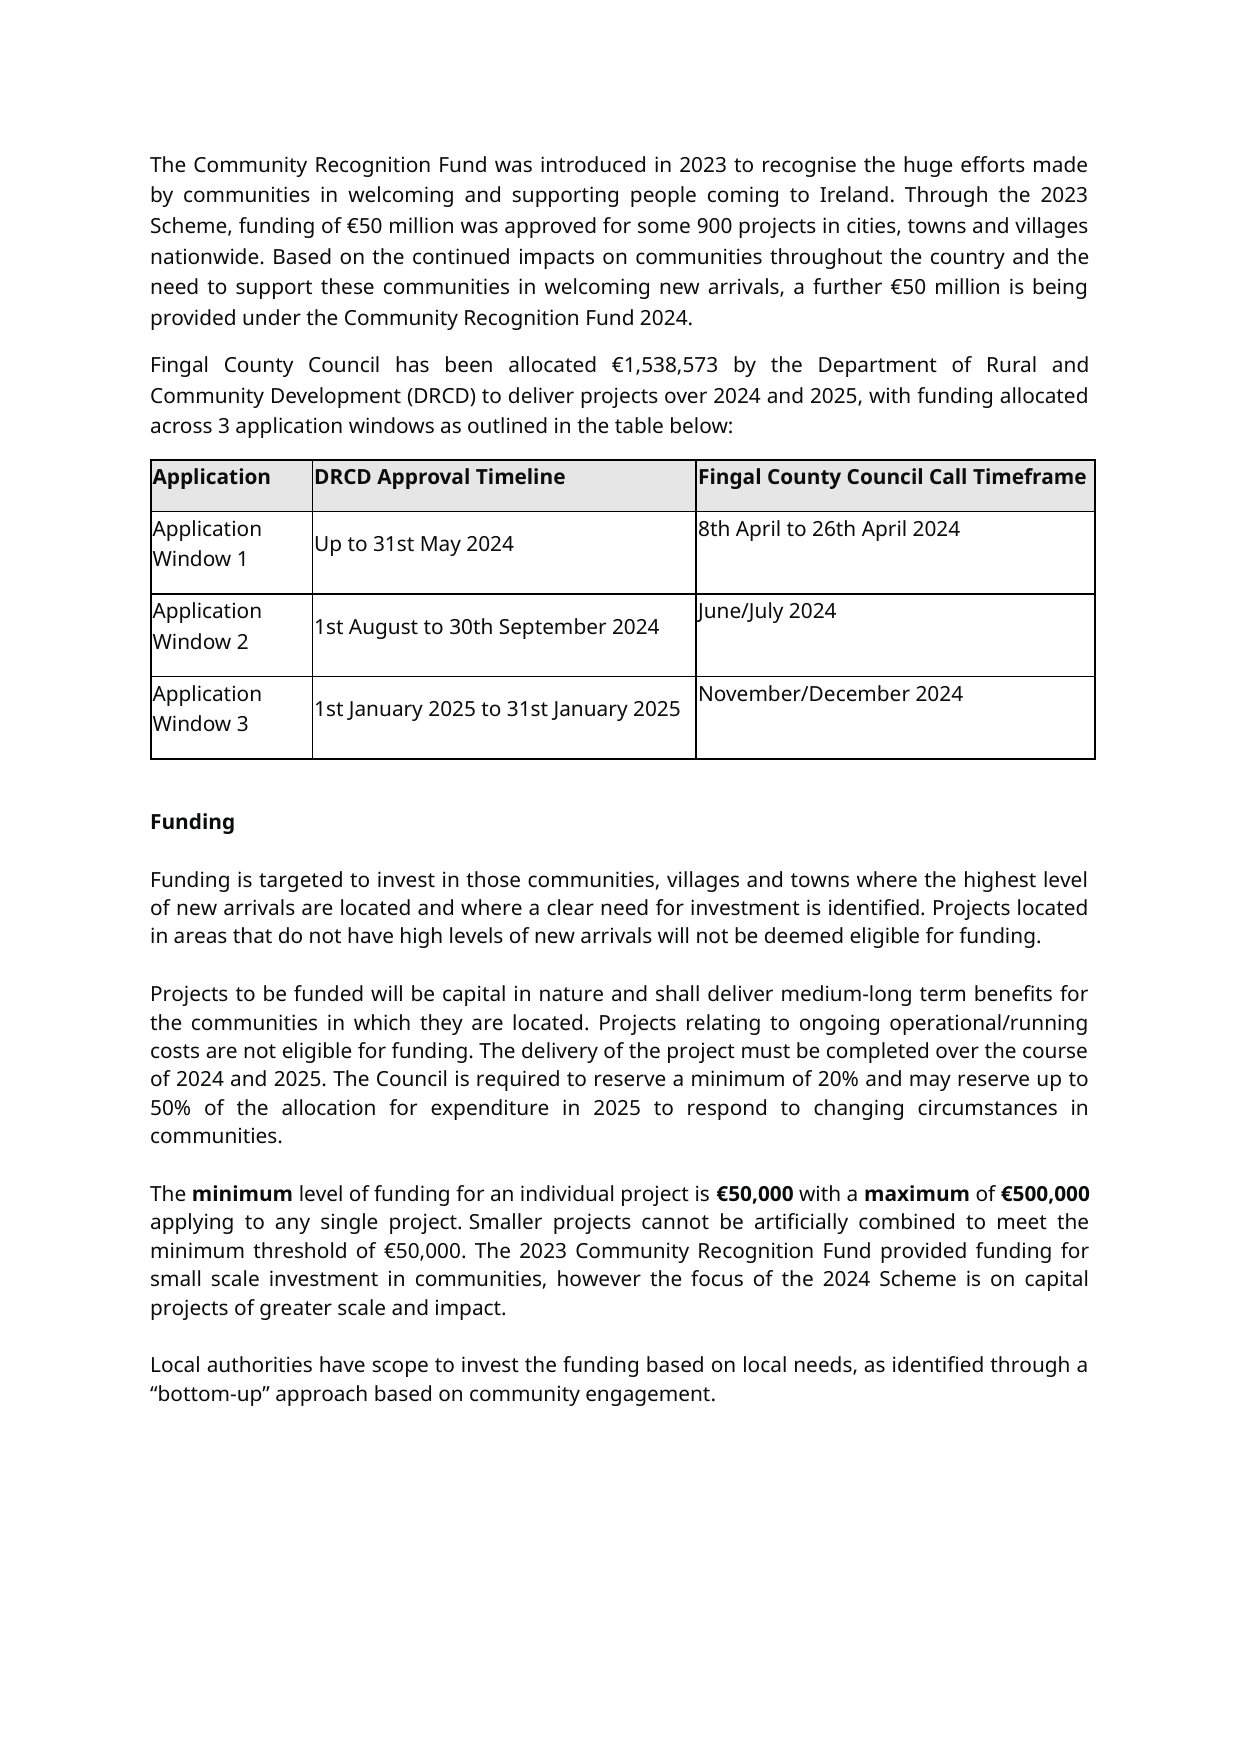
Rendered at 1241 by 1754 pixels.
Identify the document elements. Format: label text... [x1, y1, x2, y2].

text Funding is targeted to invest in those communities, villages and towns where the highest level of new arrivals are located and where a clear need for investment is identified. Projects located in areas that do not have high levels of new arrivals will not be deemed eligible for funding. [150, 865, 1090, 950]
table_cell June/July 2024 [697, 595, 1094, 676]
table_header Application [152, 461, 312, 511]
text Fingal County Council has been allocated €1,538,573 by the Department of Rural and Community Development (DRCD) to deliver projects over 2024 and 2025, with funding allocated across 3 application windows as outlined in the table below: [150, 350, 1090, 440]
table_cell Application Window 2 [152, 595, 312, 676]
table_cell 1st January 2025 to 31st January 2025 [313, 677, 695, 758]
text Local authorities have scope to invest the funding based on local needs, as identified through a “bottom-up” approach based on community engagement. [150, 1350, 1090, 1407]
table_cell November/December 2024 [697, 677, 1094, 758]
table_cell Up to 31st May 2024 [313, 512, 695, 593]
table_cell Application Window 3 [152, 677, 312, 758]
text Projects to be funded will be capital in nature and shall deliver medium-long term benefits for the communities in which they are located. Projects relating to ongoing operational/running costs are not eligible for funding. The delivery of the project must be completed over the course of 2024 and 2025. The Council is required to reserve a minimum of 20% and may reserve up to 50% of the allocation for expenditure in 2025 to respond to changing circumstances in communities. [150, 979, 1090, 1150]
table_header Fingal County Council Call Timeframe [697, 461, 1094, 511]
text Funding [150, 807, 1090, 836]
text The minimum level of funding for an individual project is €50,000 with a maximum of €500,000 applying to any single project. Smaller projects cannot be artificially combined to meet the minimum threshold of €50,000. The 2023 Community Recognition Fund provided funding for small scale investment in communities, however the focus of the 2024 Scheme is on capital projects of greater scale and impact. [150, 1179, 1090, 1321]
table_cell 1st August to 30th September 2024 [313, 595, 695, 676]
table_cell Application Window 1 [152, 512, 312, 593]
table_header DRCD Approval Timeline [313, 461, 695, 511]
table_cell 8th April to 26th April 2024 [697, 512, 1094, 593]
text The Community Recognition Fund was introduced in 2023 to recognise the huge efforts made by communities in welcoming and supporting people coming to Ireland. Through the 2023 Scheme, funding of €50 million was approved for some 900 projects in cities, towns and villages nationwide. Based on the continued impacts on communities throughout the country and the need to support these communities in welcoming new arrivals, a further €50 million is being provided under the Community Recognition Fund 2024. [150, 150, 1090, 332]
